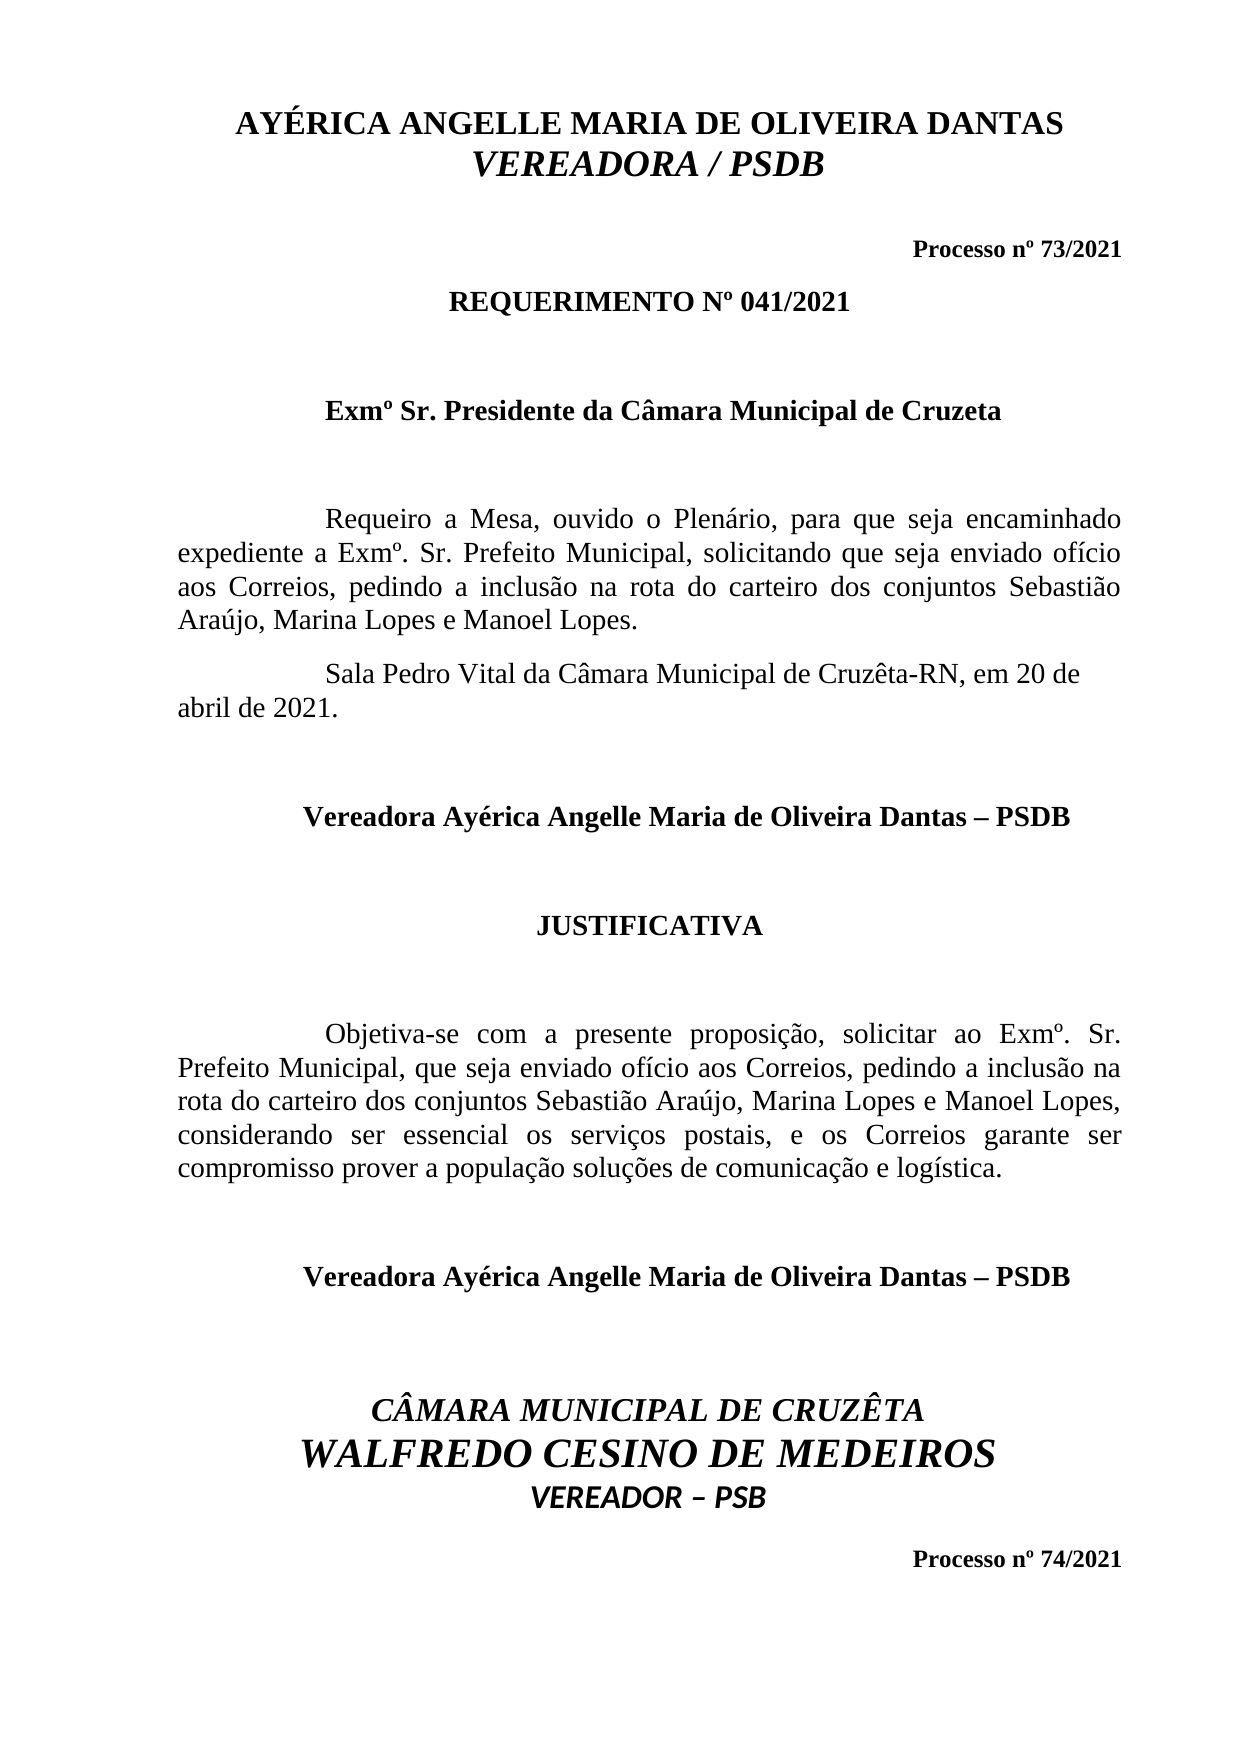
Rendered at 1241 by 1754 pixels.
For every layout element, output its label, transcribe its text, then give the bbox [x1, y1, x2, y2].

text Sala Pedro Vital da Câmara Municipal de Cruzêta-RN, em 20 de abril de 2021. [177, 657, 1122, 724]
text VEREADOR – PSB [177, 1477, 1122, 1517]
text Vereadora Ayérica Angelle Maria de Oliveira Dantas – PSDB [251, 1259, 1122, 1293]
subtitle WALFREDO CESINO DE MEDEIROS [177, 1429, 1122, 1477]
text AYÉRICA ANGELLE MARIA DE OLIVEIRA DANTAS [177, 103, 1122, 142]
title CÂMARA MUNICIPAL DE CRUZÊTA [177, 1390, 1122, 1429]
text Requeiro a Mesa, ouvido o Plenário, para que seja encaminhado expediente a Exmº. Sr. Prefeito Municipal, solicitando que seja enviado ofício aos Correios, pedindo a inclusão na rota do carteiro dos conjuntos Sebastião Araújo, Marina Lopes e Manoel Lopes. [177, 502, 1122, 636]
text Vereadora Ayérica Angelle Maria de Oliveira Dantas – PSDB [251, 799, 1122, 832]
subtitle Processo nº 74/2021 [177, 1544, 1122, 1573]
text Processo nº 73/2021 [177, 234, 1122, 263]
text REQUERIMENTO Nº 041/2021 [177, 284, 1122, 318]
text VEREADORA / PSDB [177, 142, 1122, 185]
text JUSTIFICATIVA [177, 908, 1122, 941]
text Exmº Sr. Presidente da Câmara Municipal de Cruzeta [251, 393, 1122, 426]
text Objetiva-se com a presente proposição, solicitar ao Exmº. Sr. Prefeito Municipal, que seja enviado ofício aos Correios, pedindo a inclusão na rota do carteiro dos conjuntos Sebastião Araújo, Marina Lopes e Manoel Lopes, considerando ser essencial os serviços postais, e os Correios garante ser compromisso prover a população soluções de comunicação e logística. [177, 1016, 1122, 1184]
